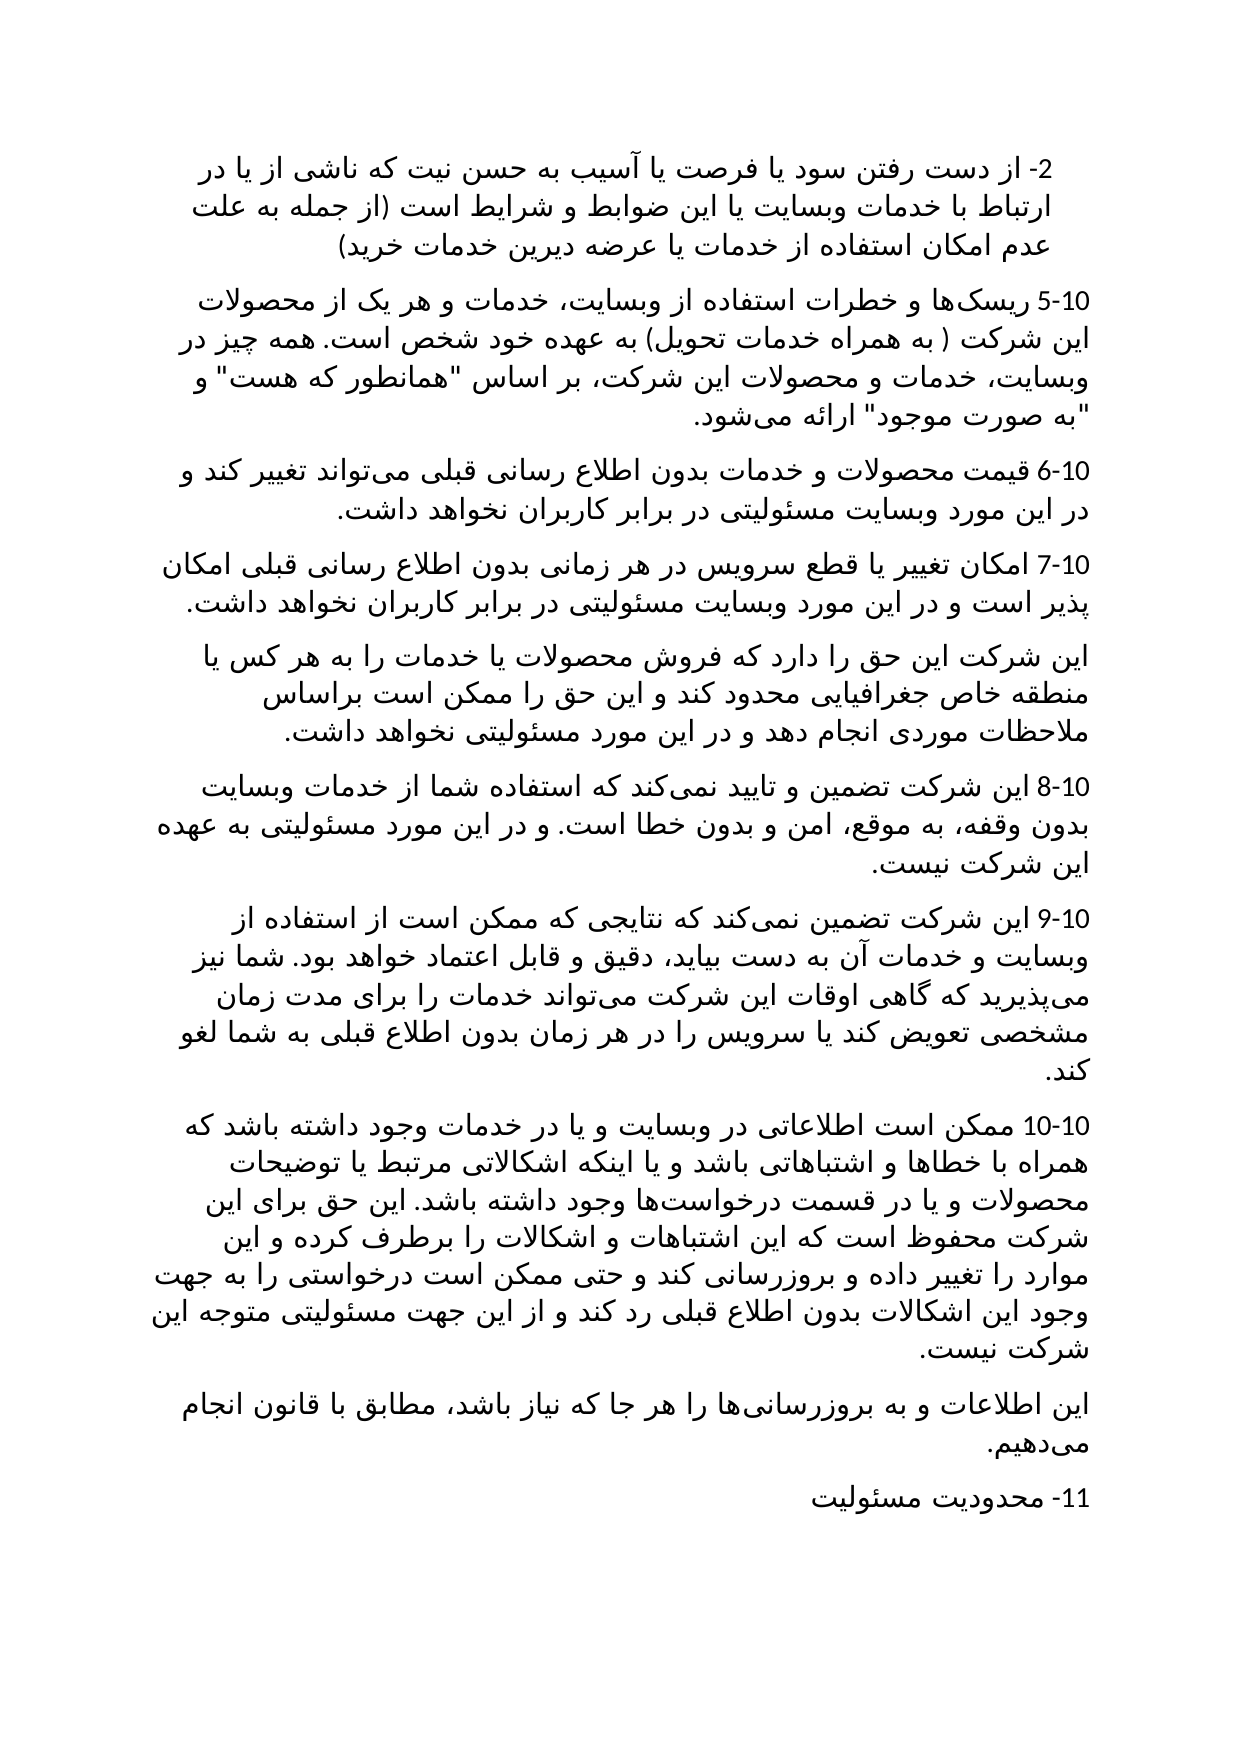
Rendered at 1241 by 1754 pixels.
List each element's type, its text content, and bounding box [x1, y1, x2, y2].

text این شرکت این حق را دارد که فروش محصولات یا خدمات را به هر کس یا منطقه خاص جغرافیایی محدود کند و این حق را ممکن است براساس ملاحظات موردی انجام دهد و در این مورد مسئولیتی نخواهد داشت. [150, 639, 1090, 748]
text 7-10 امکان تغییر یا قطع سرویس در هر زمانی بدون اطلاع رسانی قبلی امکان پذیر است و در این مورد وبسایت مسئولیتی در برابر کاربران نخواهد داشت. [150, 546, 1090, 620]
text 11- محدودیت مسئولیت [150, 1479, 1090, 1515]
text 2- از دست رفتن سود یا فرصت یا آسیب به حسن نیت که ناشی از یا در ارتباط با خدمات وبسایت یا این ضوابط و شرایط است (از جمله به علت عدم امکان استفاده از خدمات یا عرضه دیرین خدمات خرید) [150, 150, 1053, 262]
text 6-10 قیمت محصولات و خدمات بدون اطلاع رسانی قبلی می‌تواند تغییر کند و در این مورد وبسایت مسئولیتی در برابر کاربران نخواهد داشت. [150, 452, 1090, 526]
text این اطلاعات و به بروزرسانی‌ها را هر جا که نیاز باشد، مطابق با قانون انجام می‌دهیم. [150, 1386, 1090, 1460]
text 9-10 این شرکت تضمین نمی‌کند که نتایجی که ممکن است از استفاده از وبسایت و خدمات آن به دست بیاید، دقیق و قابل اعتماد خواهد بود. شما نیز می‌پذیرید که گاهی اوقات این شرکت می‌تواند خدمات را برای مدت زمان مشخصی تعویض کند یا سرویس را در هر زمان بدون اطلاع قبلی به شما لغو کند. [150, 900, 1090, 1088]
text 5-10 ریسک‌ها و خطرات استفاده از وبسایت، خدمات و هر یک از محصولات این شرکت ( به همراه خدمات تحویل) به عهده خود شخص است. همه چیز در وبسایت، خدمات و محصولات این شرکت، بر اساس "همانطور که هست" و "به صورت موجود" ارائه می‌شود. [150, 282, 1090, 433]
text 8-10 این شرکت تضمین و تایید نمی‌کند که استفاده شما از خدمات وبسایت بدون وقفه، به موقع، امن و بدون خطا است. و در این مورد مسئولیتی به عهده این شرکت نیست. [150, 768, 1090, 881]
text 10-10 ممکن است اطلاعاتی در وبسایت و یا در خدمات وجود داشته باشد که همراه با خطاها و اشتباهاتی باشد و یا اینکه اشکالاتی مرتبط یا توضیحات محصولات و یا در قسمت درخواست‌ها وجود داشته باشد. این حق برای این شرکت محفوظ است که این اشتباهات و اشکالات را برطرف کرده و این موارد را تغییر داده و بروزرسانی کند و حتی ممکن است درخواستی را به جهت وجود این اشکالات بدون اطلاع قبلی رد کند و از این جهت مسئولیتی متوجه این شرکت نیست. [150, 1107, 1090, 1366]
